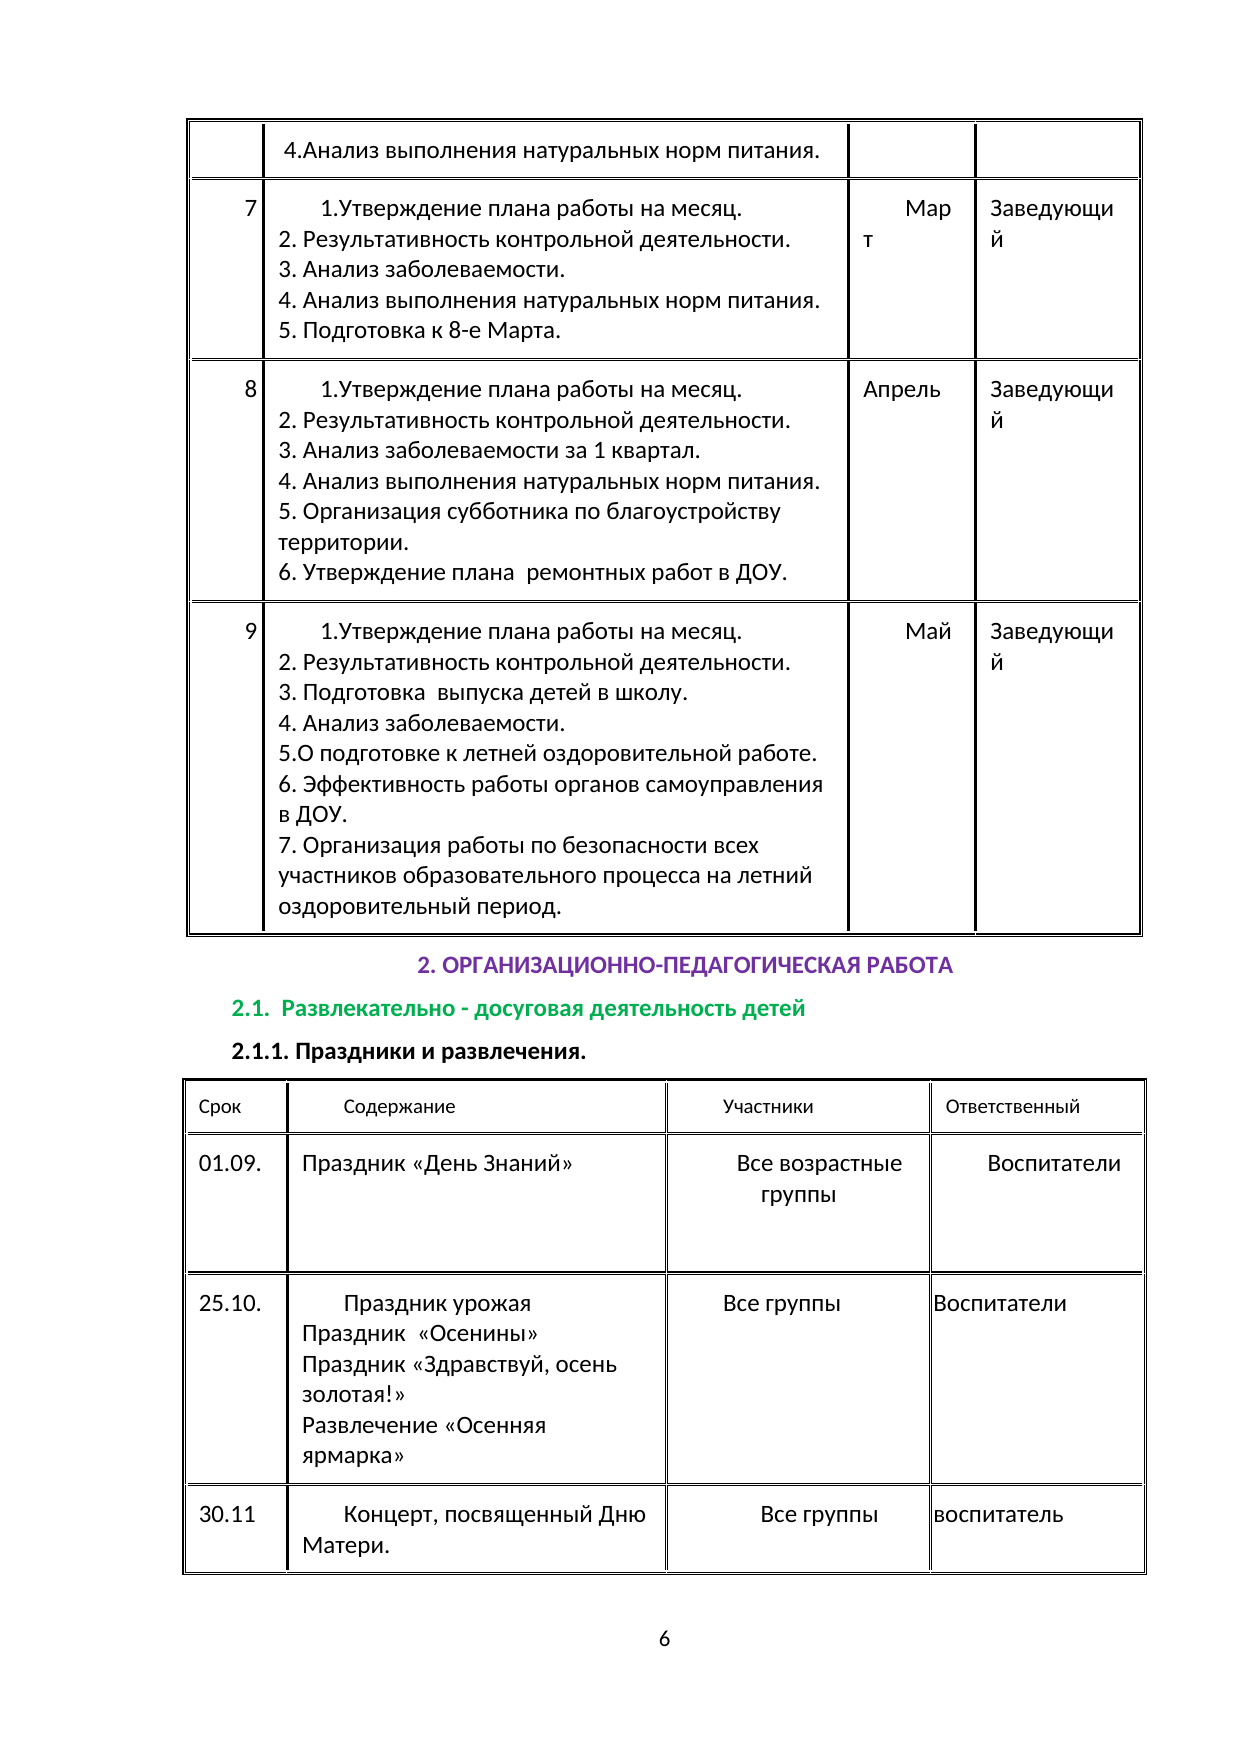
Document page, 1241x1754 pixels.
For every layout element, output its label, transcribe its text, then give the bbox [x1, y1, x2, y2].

table_cell Март [850, 180, 974, 358]
table_cell Воспитатели [932, 1131, 1144, 1271]
table_cell Все группы [666, 1486, 931, 1572]
table_header Участники [666, 1081, 931, 1131]
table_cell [263, 122, 848, 177]
table_header Содержание [287, 1081, 666, 1131]
table_cell 9 [190, 600, 263, 933]
text 2.1. Развлекательно - досуговая деятельность детей [190, 992, 1139, 1022]
table_cell Воспитатели [932, 1271, 1144, 1483]
table_cell Апрель [850, 361, 974, 599]
table_cell Заведующий [975, 177, 1141, 358]
table_cell 6 [190, 122, 263, 177]
table_cell 30.11 [184, 1483, 287, 1572]
table_header Ответственный [931, 1081, 1144, 1131]
table_cell Все возрастные группы [668, 1135, 929, 1271]
table_cell воспитатель [931, 1483, 1145, 1572]
table_cell Праздник урожая Праздник «Осенины» Праздник «Здравствуй, осень золотая!» Развлечение «Осенняя ярмарка» [289, 1275, 665, 1483]
table_cell 1.Утверждение плана работы на месяц. 2. Результативность контрольной деятельности. 3. Подготовка выпуска детей в школу. 4. Анализ заболеваемости. 5.О подготовке к летней оздоровительной работе. 6. Эффективность работы органов самоуправления в ДОУ. 7. Организация работы по безопасности всех участников образовательного процесса на летний оздоровительный период. [263, 603, 848, 933]
table_cell Праздник «День Знаний» [289, 1135, 665, 1271]
table_header Срок [186, 1080, 287, 1131]
table_cell Концерт, посвященный Дню Матери. [287, 1486, 666, 1572]
table_cell 8 [188, 358, 263, 599]
table_cell 25.10. [186, 1271, 286, 1483]
table_cell 01.09. [186, 1131, 286, 1271]
table_cell Май [848, 603, 975, 933]
table_cell 7 [188, 177, 263, 358]
text 2.1.1. Праздники и развлечения. [190, 1035, 1139, 1065]
table_cell Заведующий [975, 600, 1140, 933]
table_cell Заведующий [975, 122, 1139, 177]
table_cell 1.Утверждение плана работы на месяц. 2. Результативность контрольной деятельности. 3. Анализ заболеваемости за 1 квартал. 4. Анализ выполнения натуральных норм питания. 5. Организация субботника по благоустройству территории. 6. Утверждение плана ремонтных работ в ДОУ. [265, 361, 847, 599]
table_cell Февраль [848, 122, 975, 177]
table_cell Все группы [668, 1275, 929, 1483]
table_cell Заведующий [975, 358, 1141, 599]
text 2. ОРГАНИЗАЦИОННО-ПЕДАГОГИЧЕСКАЯ РАБОТА [190, 949, 1139, 979]
table_cell 1.Утверждение плана работы на месяц. 2. Результативность контрольной деятельности. 3. Анализ заболеваемости. 4. Анализ выполнения натуральных норм питания. 5. Подготовка к 8-е Марта. [265, 180, 847, 358]
